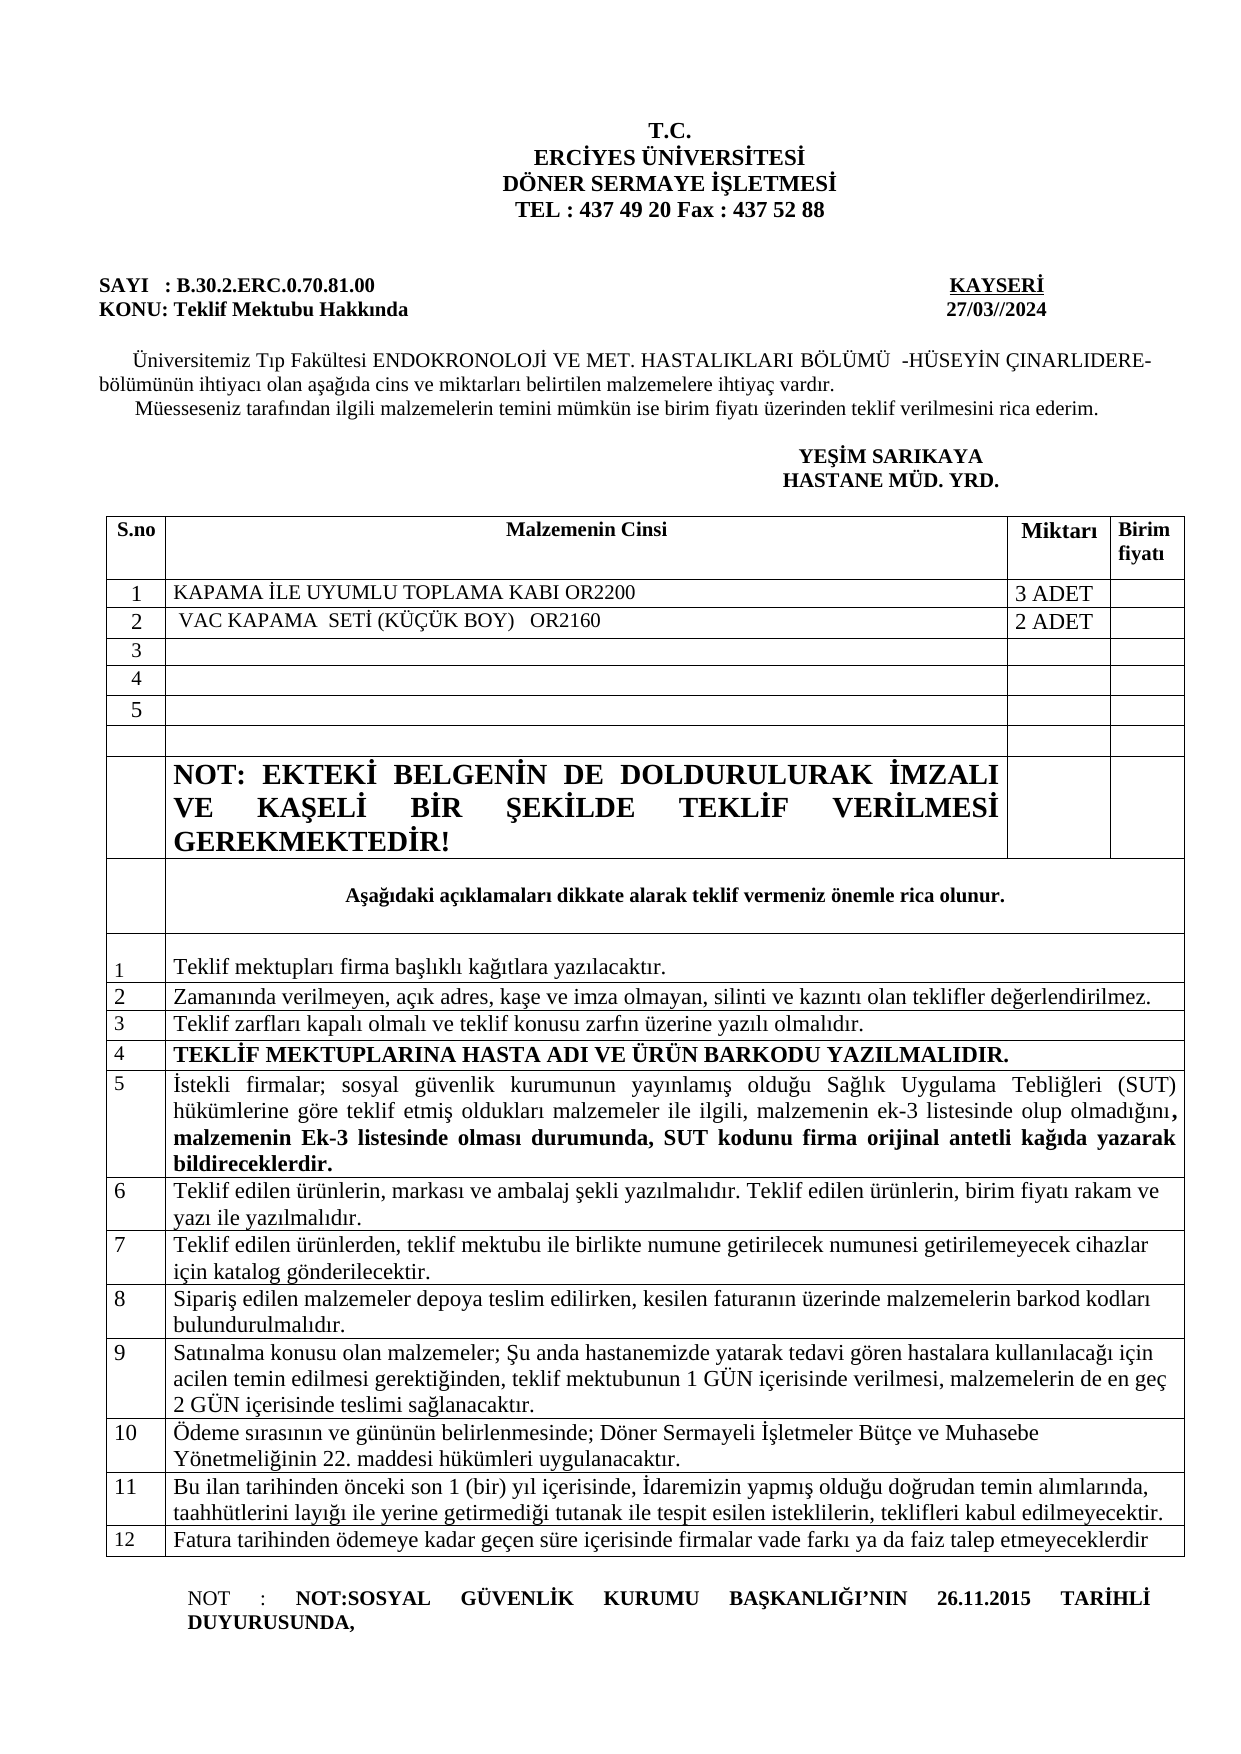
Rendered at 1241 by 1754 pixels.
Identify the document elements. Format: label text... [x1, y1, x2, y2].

table_cell [107, 757, 165, 857]
table_cell 8 [107, 1285, 165, 1338]
table_cell [1111, 580, 1184, 607]
table_cell 12 [107, 1526, 165, 1556]
table_cell Sipariş edilen malzemeler depoya teslim edilirken, kesilen faturanın üzerinde malzemelerin barkod kodları bulundurulmalıdır. [166, 1285, 1184, 1338]
table_cell [107, 859, 165, 933]
table_cell [1111, 757, 1184, 857]
table_cell [166, 639, 1007, 665]
text Müesseseniz tarafından ilgili malzemelerin temini mümkün ise birim fiyatı üzerinden teklif verilmesini rica ederim. [99, 396, 1152, 420]
subtitle HASTANE MÜD. YRD. [99, 468, 1152, 492]
table_cell Teklif zarfları kapalı olmalı ve teklif konusu zarfın üzerine yazılı olmalıdır. [166, 1011, 1184, 1040]
table_cell [166, 726, 1007, 756]
table_cell Zamanında verilmeyen, açık adres, kaşe ve imza olmayan, silinti ve kazıntı olan teklifler değerlendirilmez. [166, 983, 1184, 1009]
table_cell 1 [107, 934, 165, 982]
text Üniversitemiz Tıp Fakültesi ENDOKRONOLOJİ VE MET. HASTALIKLARI BÖLÜMÜ -HÜSEYİN ÇINARLIDERE- bölümünün ihtiyacı olan aşağıda cins ve miktarları belirtilen malzemelere ihtiyaç vardır. [99, 348, 1152, 396]
subtitle YEŞİM SARIKAYA [99, 444, 1152, 468]
table_cell 3 [107, 1011, 165, 1040]
table_cell [166, 696, 1007, 725]
table_cell 4 [107, 1041, 165, 1070]
table_cell Ödeme sırasının ve gününün belirlenmesinde; Döner Sermayeli İşletmeler Bütçe ve Muhasebe Yönetmeliğinin 22. maddesi hükümleri uygulanacaktır. [166, 1419, 1184, 1472]
table_cell 2 [107, 983, 165, 1009]
table_cell [1111, 726, 1184, 756]
text ERCİYES ÜNİVERSİTESİ [187, 144, 1152, 170]
table_cell TEKLİF MEKTUPLARINA HASTA ADI VE ÜRÜN BARKODU YAZILMALIDIR. [166, 1041, 1184, 1070]
table_cell [1111, 608, 1184, 637]
table_cell [1111, 639, 1184, 665]
subtitle KONU: Teklif Mektubu Hakkında 27/03//2024 [99, 297, 1152, 321]
table_cell 2 [107, 608, 165, 637]
table_cell [166, 666, 1007, 695]
table_header Malzemenin Cinsi [166, 517, 1007, 579]
table_cell 5 [107, 1071, 165, 1177]
table_cell 4 [107, 666, 165, 695]
table_cell 2 ADET [1008, 608, 1110, 637]
text TEL : 437 49 20 Fax : 437 52 88 [187, 196, 1152, 223]
text NOT : NOT:SOSYAL GÜVENLİK KURUMU BAŞKANLIĞI’NIN 26.11.2015 TARİHLİ DUYURUSUNDA, [187, 1586, 1152, 1634]
text SAYI : B.30.2.ERC.0.70.81.00 KAYSERİ [99, 273, 1152, 297]
table_cell VAC KAPAMA SETİ (KÜÇÜK BOY) OR2160 [166, 608, 1007, 637]
table_cell [1008, 696, 1110, 725]
table_cell KAPAMA İLE UYUMLU TOPLAMA KABI OR2200 [166, 580, 1007, 607]
table_cell 3 [107, 639, 165, 665]
table_cell [1111, 666, 1184, 695]
table_header Birim fiyatı [1111, 517, 1184, 579]
table_cell 3 ADET [1008, 580, 1110, 607]
table_cell Fatura tarihinden ödemeye kadar geçen süre içerisinde firmalar vade farkı ya da faiz talep etmeyeceklerdir [166, 1526, 1184, 1556]
table_cell Aşağıdaki açıklamaları dikkate alarak teklif vermeniz önemle rica olunur. [166, 859, 1184, 933]
table_cell Teklif edilen ürünlerden, teklif mektubu ile birlikte numune getirilecek numunesi getirilemeyecek cihazlar için katalog gönderilecektir. [166, 1231, 1184, 1284]
table_cell [1008, 726, 1110, 756]
table_cell Teklif edilen ürünlerin, markası ve ambalaj şekli yazılmalıdır. Teklif edilen ürünlerin, birim fiyatı rakam ve yazı ile yazılmalıdır. [166, 1178, 1184, 1230]
table_cell [1008, 639, 1110, 665]
table_cell 5 [107, 696, 165, 725]
table_cell [107, 726, 165, 756]
text DÖNER SERMAYE İŞLETMESİ [187, 170, 1152, 196]
table_cell Bu ilan tarihinden önceki son 1 (bir) yıl içerisinde, İdaremizin yapmış olduğu doğrudan temin alımlarında, taahhütlerini layığı ile yerine getirmediği tutanak ile tespit esilen isteklilerin, teklifleri kabul edilmeyecektir. [166, 1473, 1184, 1525]
table_cell [1008, 757, 1110, 857]
text T.C. [187, 117, 1152, 144]
table_header S.no [107, 517, 165, 579]
table_cell [1111, 696, 1184, 725]
table_cell 10 [107, 1419, 165, 1472]
table_cell 6 [107, 1178, 165, 1230]
table_header Miktarı [1008, 517, 1110, 579]
table_cell Satınalma konusu olan malzemeler; Şu anda hastanemizde yatarak tedavi gören hastalara kullanılacağı için acilen temin edilmesi gerektiğinden, teklif mektubunun 1 GÜN içerisinde verilmesi, malzemelerin de en geç 2 GÜN içerisinde teslimi sağlanacaktır. [166, 1339, 1184, 1418]
table_cell 9 [107, 1339, 165, 1418]
table_cell [1008, 666, 1110, 695]
table_cell 11 [107, 1473, 165, 1525]
table_cell 7 [107, 1231, 165, 1284]
table_cell NOT: EKTEKİ BELGENİN DE DOLDURULURAK İMZALI VE KAŞELİ BİR ŞEKİLDE TEKLİF VERİLMESİ GEREKMEKTEDİR! [166, 757, 1007, 857]
table_cell 1 [107, 580, 165, 607]
table_cell Teklif mektupları firma başlıklı kağıtlara yazılacaktır. [166, 934, 1184, 982]
table_cell İstekli firmalar; sosyal güvenlik kurumunun yayınlamış olduğu Sağlık Uygulama Tebliğleri (SUT) hükümlerine göre teklif etmiş oldukları malzemeler ile ilgili, malzemenin ek-3 listesinde olup olmadığını, malzemenin Ek-3 listesinde olması durumunda, SUT kodunu firma orijinal antetli kağıda yazarak bildireceklerdir. [166, 1071, 1184, 1177]
